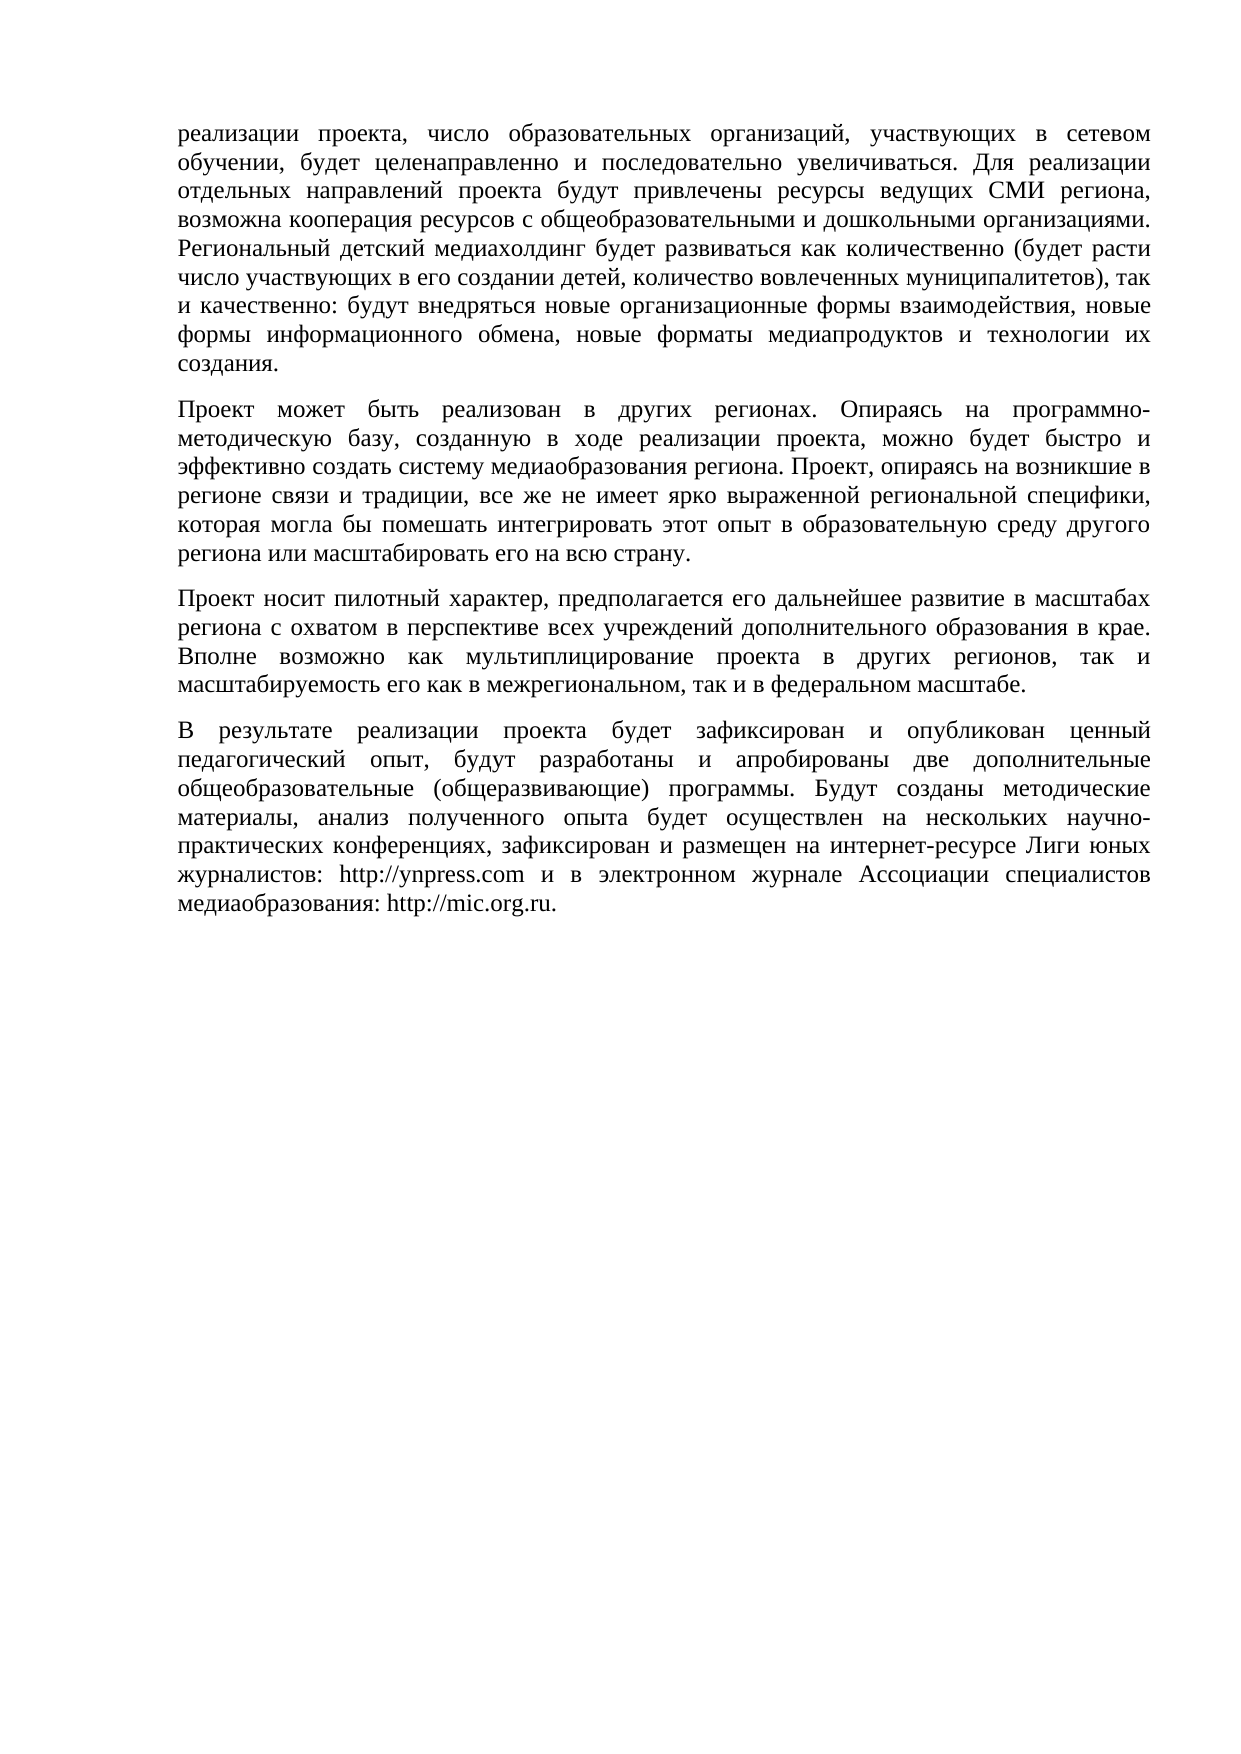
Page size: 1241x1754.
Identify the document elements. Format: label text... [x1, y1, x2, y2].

text В результате реализации проекта будет зафиксирован и опубликован ценный педагогический опыт, будут разработаны и апробированы две дополнительные общеобразовательные (общеразвивающие) программы. Будут созданы методические материалы, анализ полученного опыта будет осуществлен на нескольких научно-практических конференциях, зафиксирован и размещен на интернет-ресурсе Лиги юных журналистов: http://ynpress.com и в электронном журнале Ассоциации специалистов медиаобразования: http://mic.org.ru. [177, 715, 1152, 917]
text Проект может быть реализован в других регионах. Опираясь на программно-методическую базу, созданную в ходе реализации проекта, можно будет быстро и эффективно создать систему медиаобразования региона. Проект, опираясь на возникшие в регионе связи и традиции, все же не имеет ярко выраженной региональной специфики, которая могла бы помешать интегрировать этот опыт в образовательную среду другого региона или масштабировать его на всю страну. [177, 394, 1152, 566]
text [177, 118, 1152, 377]
text Проект носит пилотный характер, предполагается его дальнейшее развитие в масштабах региона с охватом в перспективе всех учреждений дополнительного образования в крае. Вполне возможно как мультиплицирование проекта в других регионов, так и масштабируемость его как в межрегиональном, так и в федеральном масштабе. [177, 583, 1152, 698]
